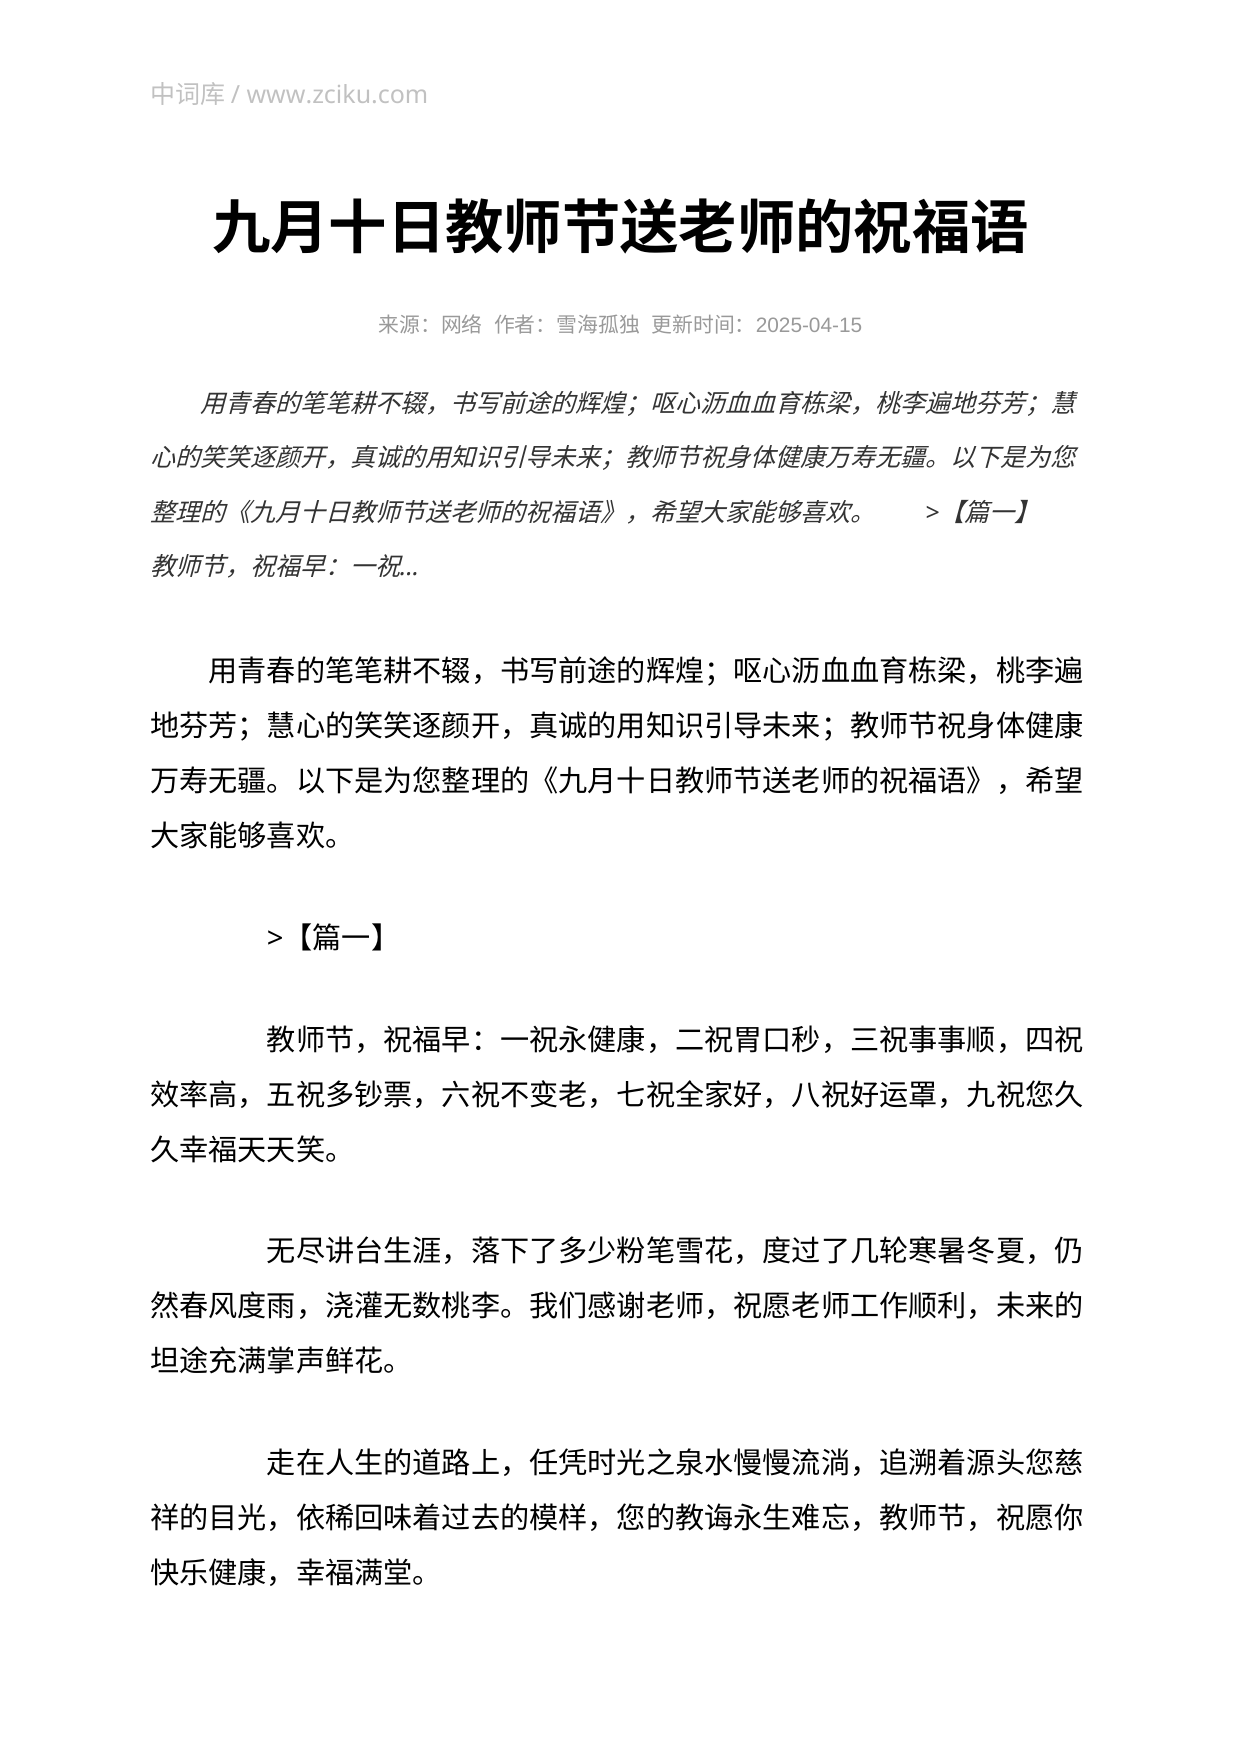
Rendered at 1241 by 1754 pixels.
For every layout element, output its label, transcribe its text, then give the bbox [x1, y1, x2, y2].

text 走在人生的道路上，任凭时光之泉水慢慢流淌，追溯着源头您慈祥的目光，依稀回味着过去的模样，您的教诲永生难忘，教师节，祝愿你快乐健康，幸福满堂。 [150, 1439, 1090, 1591]
text 来源：网络 作者：雪海孤独 更新时间：2025-04-15 [150, 313, 1090, 337]
text 教师节，祝福早：一祝永健康，二祝胃口秒，三祝事事顺，四祝效率高，五祝多钞票，六祝不变老，七祝全家好，八祝好运罩，九祝您久久幸福天天笑。 [150, 1016, 1090, 1168]
text >【篇一】 [150, 914, 1090, 957]
subtitle 九月十日教师节送老师的祝福语 [150, 181, 1090, 266]
text 用青春的笔笔耕不辍，书写前途的辉煌；呕心沥血血育栋梁，桃李遍地芬芳；慧心的笑笑逐颜开，真诚的用知识引导未来；教师节祝身体健康万寿无疆。以下是为您整理的《九月十日教师节送老师的祝福语》，希望大家能够喜欢。 [150, 648, 1090, 855]
text 用青春的笔笔耕不辍，书写前途的辉煌；呕心沥血血育栋梁，桃李遍地芬芳；慧心的笑笑逐颜开，真诚的用知识引导未来；教师节祝身体健康万寿无疆。以下是为您整理的《九月十日教师节送老师的祝福语》，希望大家能够喜欢。 >【篇一】 教师节，祝福早：一祝... [150, 383, 1090, 583]
text 无尽讲台生涯，落下了多少粉笔雪花，度过了几轮寒暑冬夏，仍然春风度雨，浇灌无数桃李。我们感谢老师，祝愿老师工作顺利，未来的坦途充满掌声鲜花。 [150, 1228, 1090, 1380]
